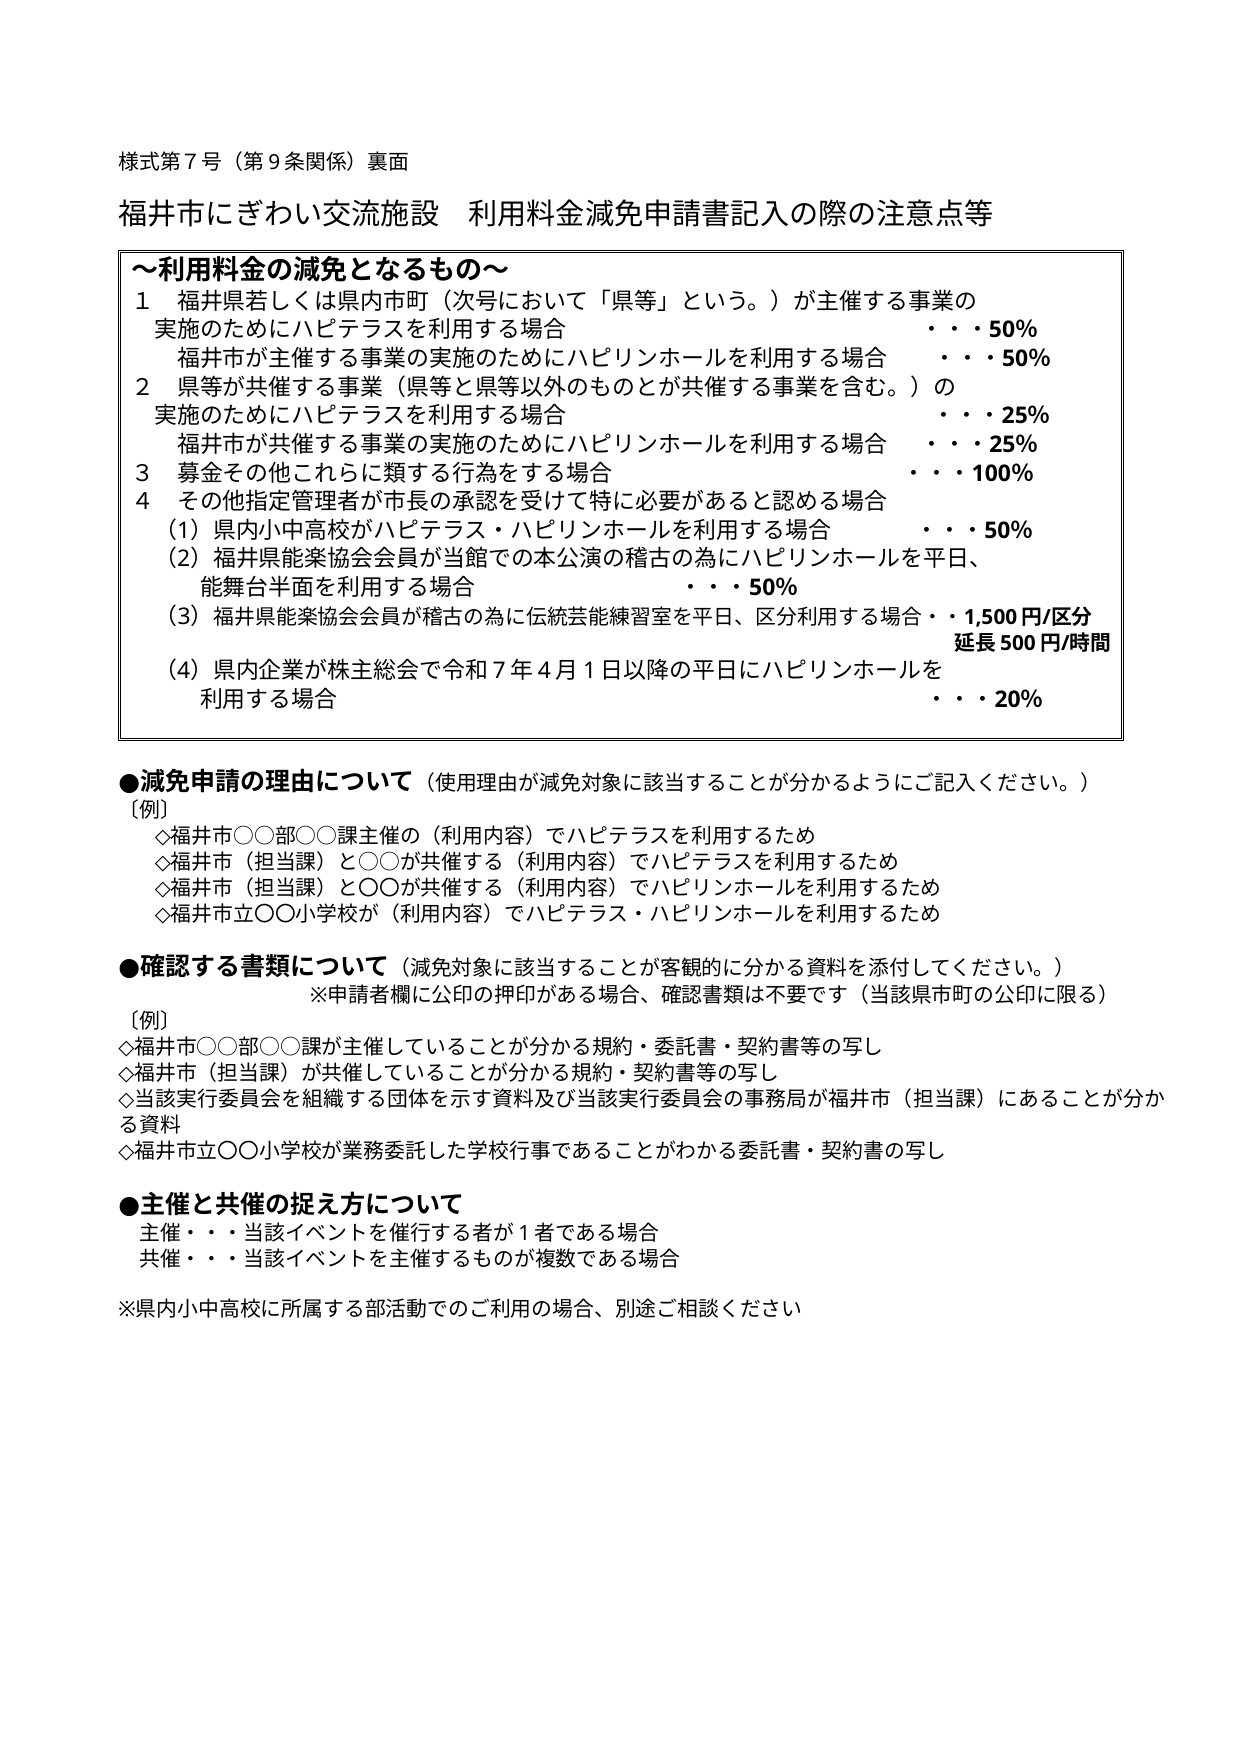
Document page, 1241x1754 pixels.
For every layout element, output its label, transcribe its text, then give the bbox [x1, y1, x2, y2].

text 共催・・・当該イベントを主催するものが複数である場合 [118, 1246, 1165, 1272]
text ◇福井市○○部○○課主催の（利用内容）でハピテラスを利用するため [118, 822, 1165, 848]
table_header ～利用料金の減免となるもの～ １ 福井県若しくは県内市町（次号において「県等」という。）が主催する事業の 実施のためにハピテラスを利用する場合 ・・・50％ 福井市が主催する事業の実施のためにハピリンホールを利用する場合 ・・・50％ ２ 県等が共催する事業（県等と県等以外のものとが共催する事業を含む。）の 実施のためにハピテラスを利用する場合 ・・・25％ 福井市が共催する事業の実施のためにハピリンホールを利用する場合 ・・・25％ ３ 募金その他これらに類する行為をする場合 ・・・100％ ４ その他指定管理者が市長の承認を受けて特に必要があると認める場合 （1）県内小中高校がハピテラス・ハピリンホールを利用する場合 ・・・50％ （2）福井県能楽協会会員が当館での本公演の稽古の為にハピリンホールを平日、 能舞台半面を利用する場合 ・・・50％ （3）福井県能楽協会会員が稽古の為に伝統芸能練習室を平日、区分利用する場合・・1,500円/区分 延長500円/時間 （4）県内企業が株主総会で令和7年4月1日以降の平日にハピリンホールを 利用する場合 ・・・20％ [121, 253, 1121, 738]
text ◇当該実行委員会を組織する団体を示す資料及び当該実行委員会の事務局が福井市（担当課）にあることが分かる資料 [118, 1086, 1165, 1138]
text 〔例〕 [118, 796, 1165, 822]
text ◇福井市立〇〇小学校が（利用内容）でハピテラス・ハピリンホールを利用するため [118, 900, 1165, 926]
text 主催・・・当該イベントを催行する者が1者である場合 [118, 1219, 1165, 1246]
text ※申請者欄に公印の押印がある場合、確認書類は不要です（当該県市町の公印に限る） [118, 982, 1165, 1008]
text ◇福井市（担当課）と○○が共催する（利用内容）でハピテラスを利用するため [118, 848, 1165, 874]
text ●減免申請の理由について（使用理由が減免対象に該当することが分かるようにご記入ください。） [118, 765, 1165, 796]
text ◇福井市立〇〇小学校が業務委託した学校行事であることがわかる委託書・契約書の写し [118, 1138, 1165, 1164]
text ●確認する書類について（減免対象に該当することが客観的に分かる資料を添付してください。） [118, 951, 1165, 982]
text ※県内小中高校に所属する部活動でのご利用の場合、別途ご相談ください [118, 1296, 1165, 1322]
text 福井市にぎわい交流施設 利用料金減免申請書記入の際の注意点等 [118, 174, 1165, 249]
text ◇福井市（担当課）と〇〇が共催する（利用内容）でハピリンホールを利用するため [118, 874, 1165, 900]
text 様式第７号（第9条関係）裏面 [118, 148, 1165, 174]
text 〔例〕 [118, 1008, 1165, 1034]
text ◇福井市（担当課）が共催していることが分かる規約・契約書等の写し [118, 1060, 1165, 1086]
text ◇福井市○○部○○課が主催していることが分かる規約・委託書・契約書等の写し [118, 1034, 1165, 1060]
text ●主催と共催の捉え方について [118, 1188, 1165, 1219]
